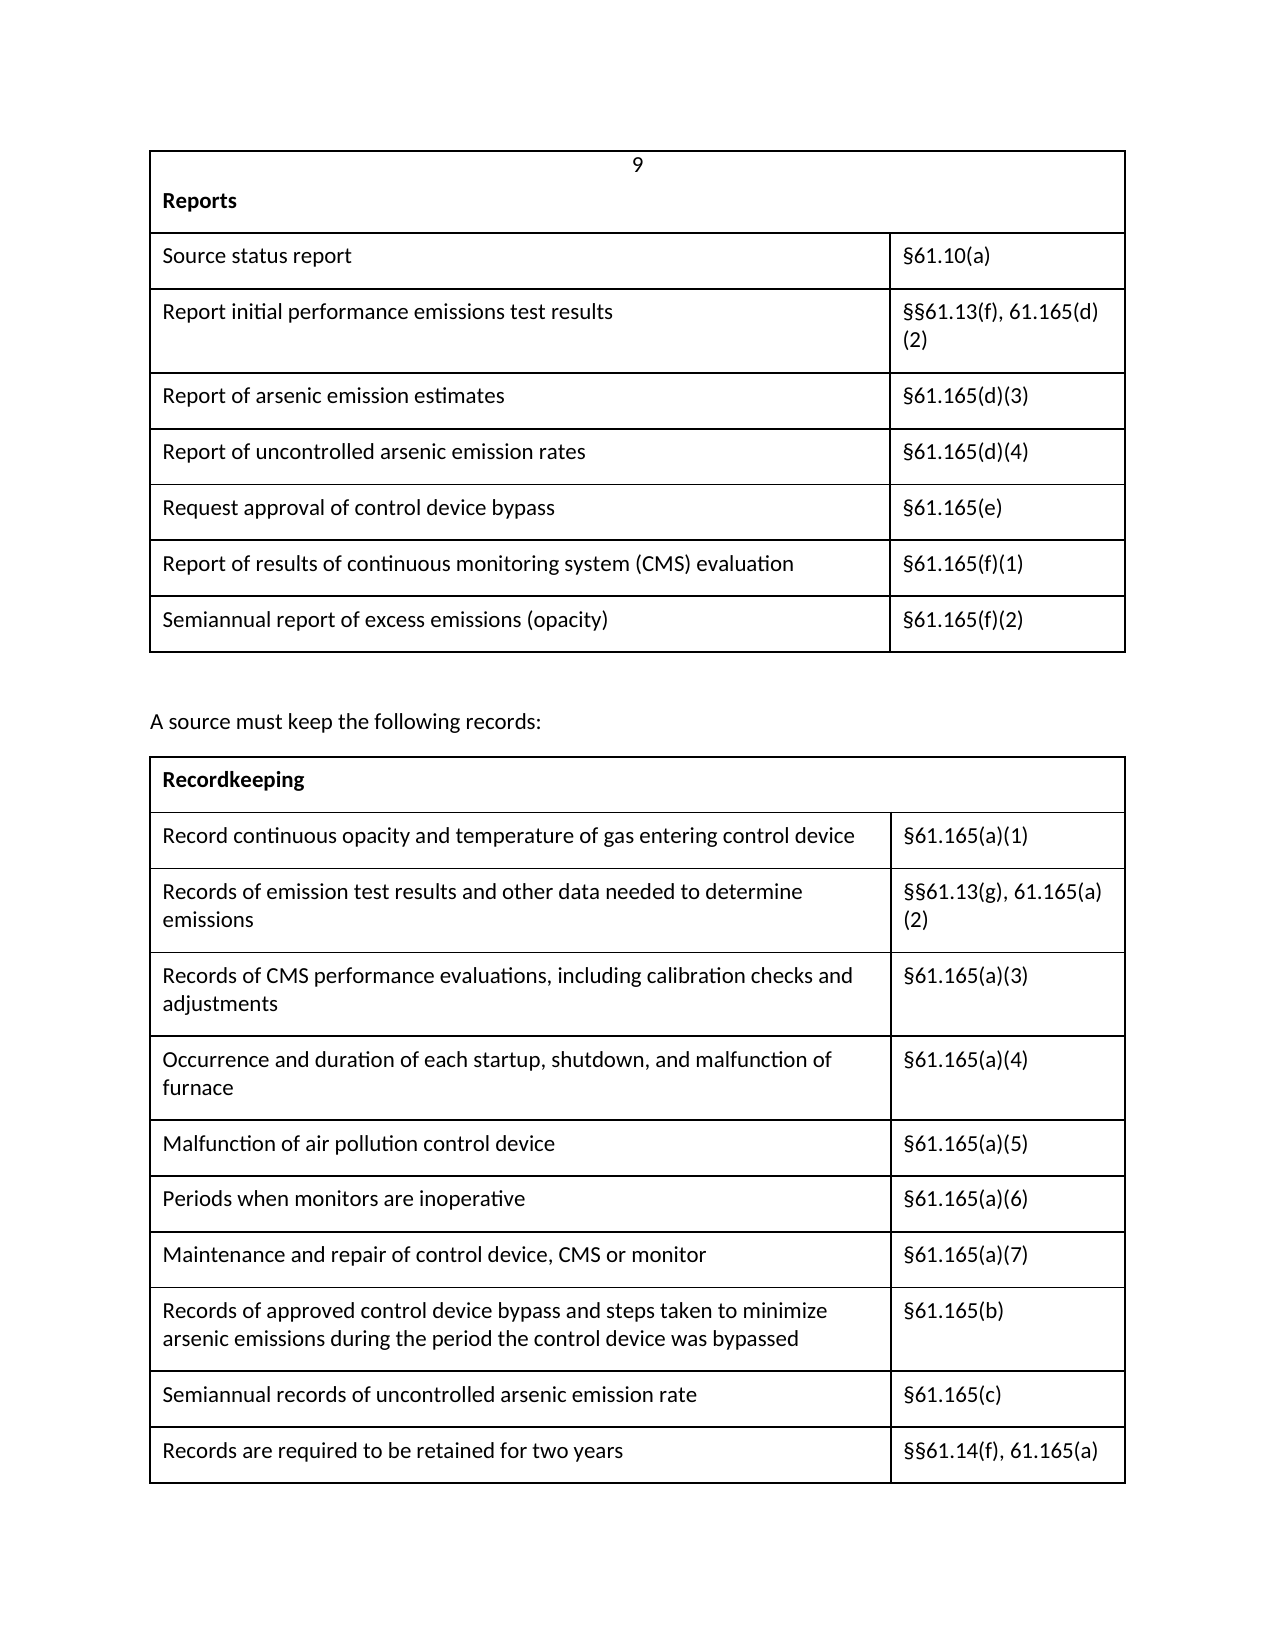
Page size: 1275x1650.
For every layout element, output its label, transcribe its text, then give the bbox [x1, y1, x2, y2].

table_cell §61.165(a)(5) [892, 1121, 1124, 1175]
text A source must keep the following records: [150, 706, 1125, 735]
table_cell §§61.14(f), 61.165(a) [892, 1428, 1124, 1482]
table_cell §61.165(d)(4) [891, 430, 1124, 483]
table_cell §61.165(f)(2) [891, 597, 1124, 651]
table_cell Report of arsenic emission estimates [151, 374, 889, 428]
table_cell Report initial performance emissions test results [151, 290, 889, 372]
table_cell Records of emission test results and other data needed to determine emissions [151, 869, 890, 951]
table_cell Malfunction of air pollution control device [151, 1121, 890, 1175]
table_cell Request approval of control device bypass [151, 485, 889, 539]
table_cell §61.165(a)(1) [892, 813, 1124, 867]
table_cell Record continuous opacity and temperature of gas entering control device [151, 813, 890, 867]
table_cell §61.165(a)(7) [892, 1233, 1124, 1287]
table_cell §61.165(a)(3) [892, 953, 1124, 1035]
table_cell §61.165(f)(1) [891, 541, 1124, 595]
table_cell Report of uncontrolled arsenic emission rates [151, 430, 889, 483]
table_header Recordkeeping [151, 758, 1124, 812]
table_cell §61.165(d)(3) [891, 374, 1124, 428]
table_cell Semiannual report of excess emissions (opacity) [151, 597, 889, 651]
table_cell §61.165(b) [892, 1288, 1124, 1370]
table_cell §§61.13(g), 61.165(a)(2) [892, 869, 1124, 951]
table_cell §61.165(c) [892, 1372, 1124, 1426]
table_header Reports [151, 152, 1124, 232]
table_cell Semiannual records of uncontrolled arsenic emission rate [151, 1372, 890, 1426]
table_cell Periods when monitors are inoperative [151, 1177, 890, 1231]
table_cell Records of approved control device bypass and steps taken to minimize arsenic emissions during the period the control device was bypassed [151, 1288, 890, 1370]
table_cell §61.10(a) [891, 234, 1124, 288]
table_cell Records are required to be retained for two years [151, 1428, 890, 1482]
table_cell §61.165(a)(4) [892, 1037, 1124, 1119]
table_cell §61.165(a)(6) [892, 1177, 1124, 1231]
table_cell Source status report [151, 234, 889, 288]
table_cell Occurrence and duration of each startup, shutdown, and malfunction of furnace [151, 1037, 890, 1119]
table_cell Records of CMS performance evaluations, including calibration checks and adjustments [151, 953, 890, 1035]
table_cell Maintenance and repair of control device, CMS or monitor [151, 1233, 890, 1287]
table_cell §§61.13(f), 61.165(d)(2) [891, 290, 1124, 372]
table_cell §61.165(e) [891, 485, 1124, 539]
table_cell Report of results of continuous monitoring system (CMS) evaluation [151, 541, 889, 595]
